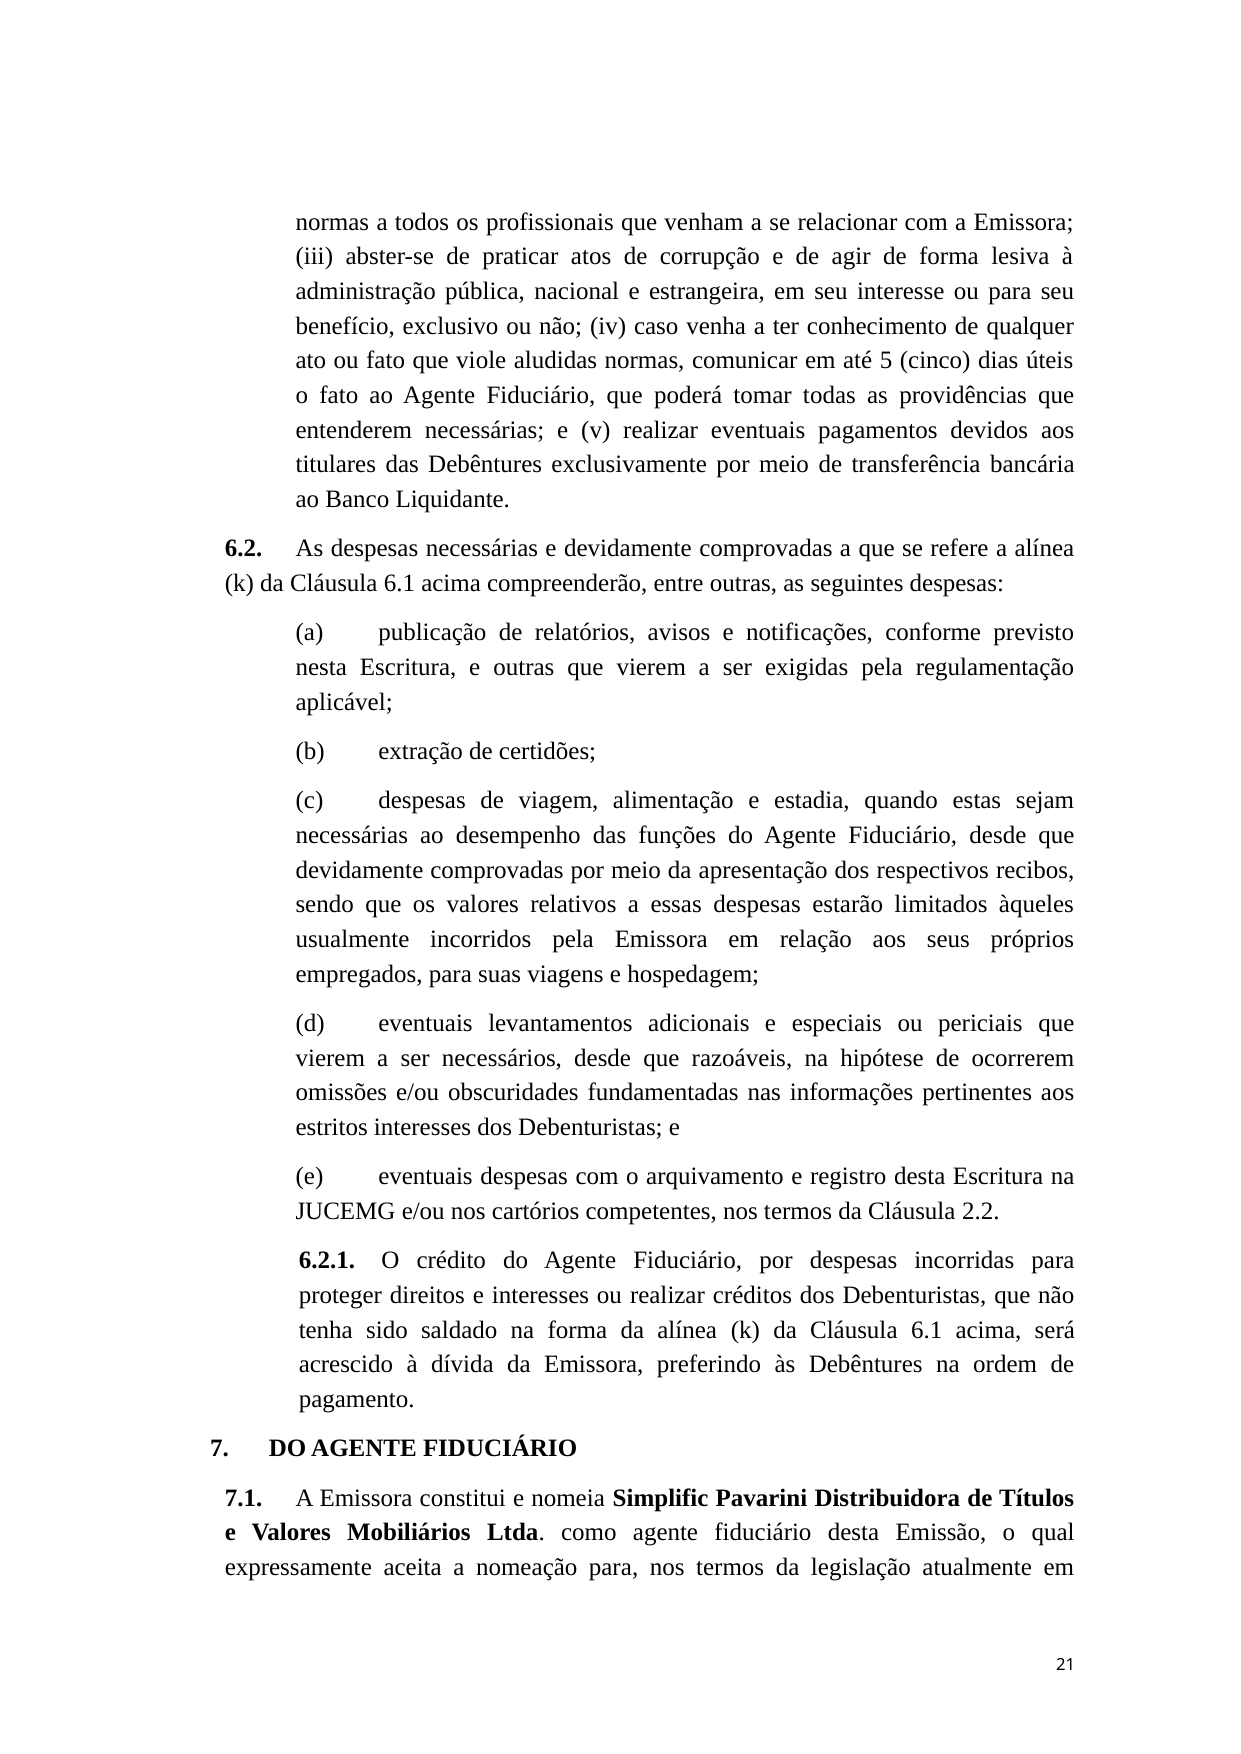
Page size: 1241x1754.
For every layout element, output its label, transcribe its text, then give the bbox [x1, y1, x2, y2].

text O crédito do Agente Fiduciário, por despesas incorridas para proteger direitos e interesses ou realizar créditos dos Debenturistas, que não tenha sido saldado na forma da alínea (k) da Cláusula 6.1 acima, será acrescido à dívida da Emissora, preferindo às Debêntures na ordem de pagamento. [298, 1245, 1075, 1413]
text As despesas necessárias e devidamente comprovadas a que se refere a alínea (k) da Cláusula 6.1 acima compreenderão, entre outras, as seguintes despesas: [224, 533, 1075, 597]
text extração de certidões; [295, 736, 1075, 765]
text despesas de viagem, alimentação e estadia, quando estas sejam necessárias ao desempenho das funções do Agente Fiduciário, desde que devidamente comprovadas por meio da apresentação dos respectivos recibos, sendo que os valores relativos a essas despesas estarão limitados àqueles usualmente incorridos pela Emissora em relação aos seus próprios empregados, para suas viagens e hospedagem; [295, 785, 1075, 988]
text eventuais levantamentos adicionais e especiais ou periciais que vierem a ser necessários, desde que razoáveis, na hipótese de ocorrerem omissões e/ou obscuridades fundamentadas nas informações pertinentes aos estritos interesses dos Debenturistas; e [295, 1008, 1075, 1141]
text eventuais despesas com o arquivamento e registro desta Escritura na JUCEMG e/ou nos cartórios competentes, nos termos da Cláusula 2.2. [295, 1161, 1075, 1225]
text DO AGENTE FIDUCIÁRIO [210, 1433, 1075, 1462]
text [295, 207, 1075, 513]
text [224, 1483, 1075, 1581]
list publicação de relatórios, avisos e notificações, conforme previsto nesta Escritura, e outras que vierem a ser exigidas pela regulamentação aplicável; [295, 617, 1075, 716]
